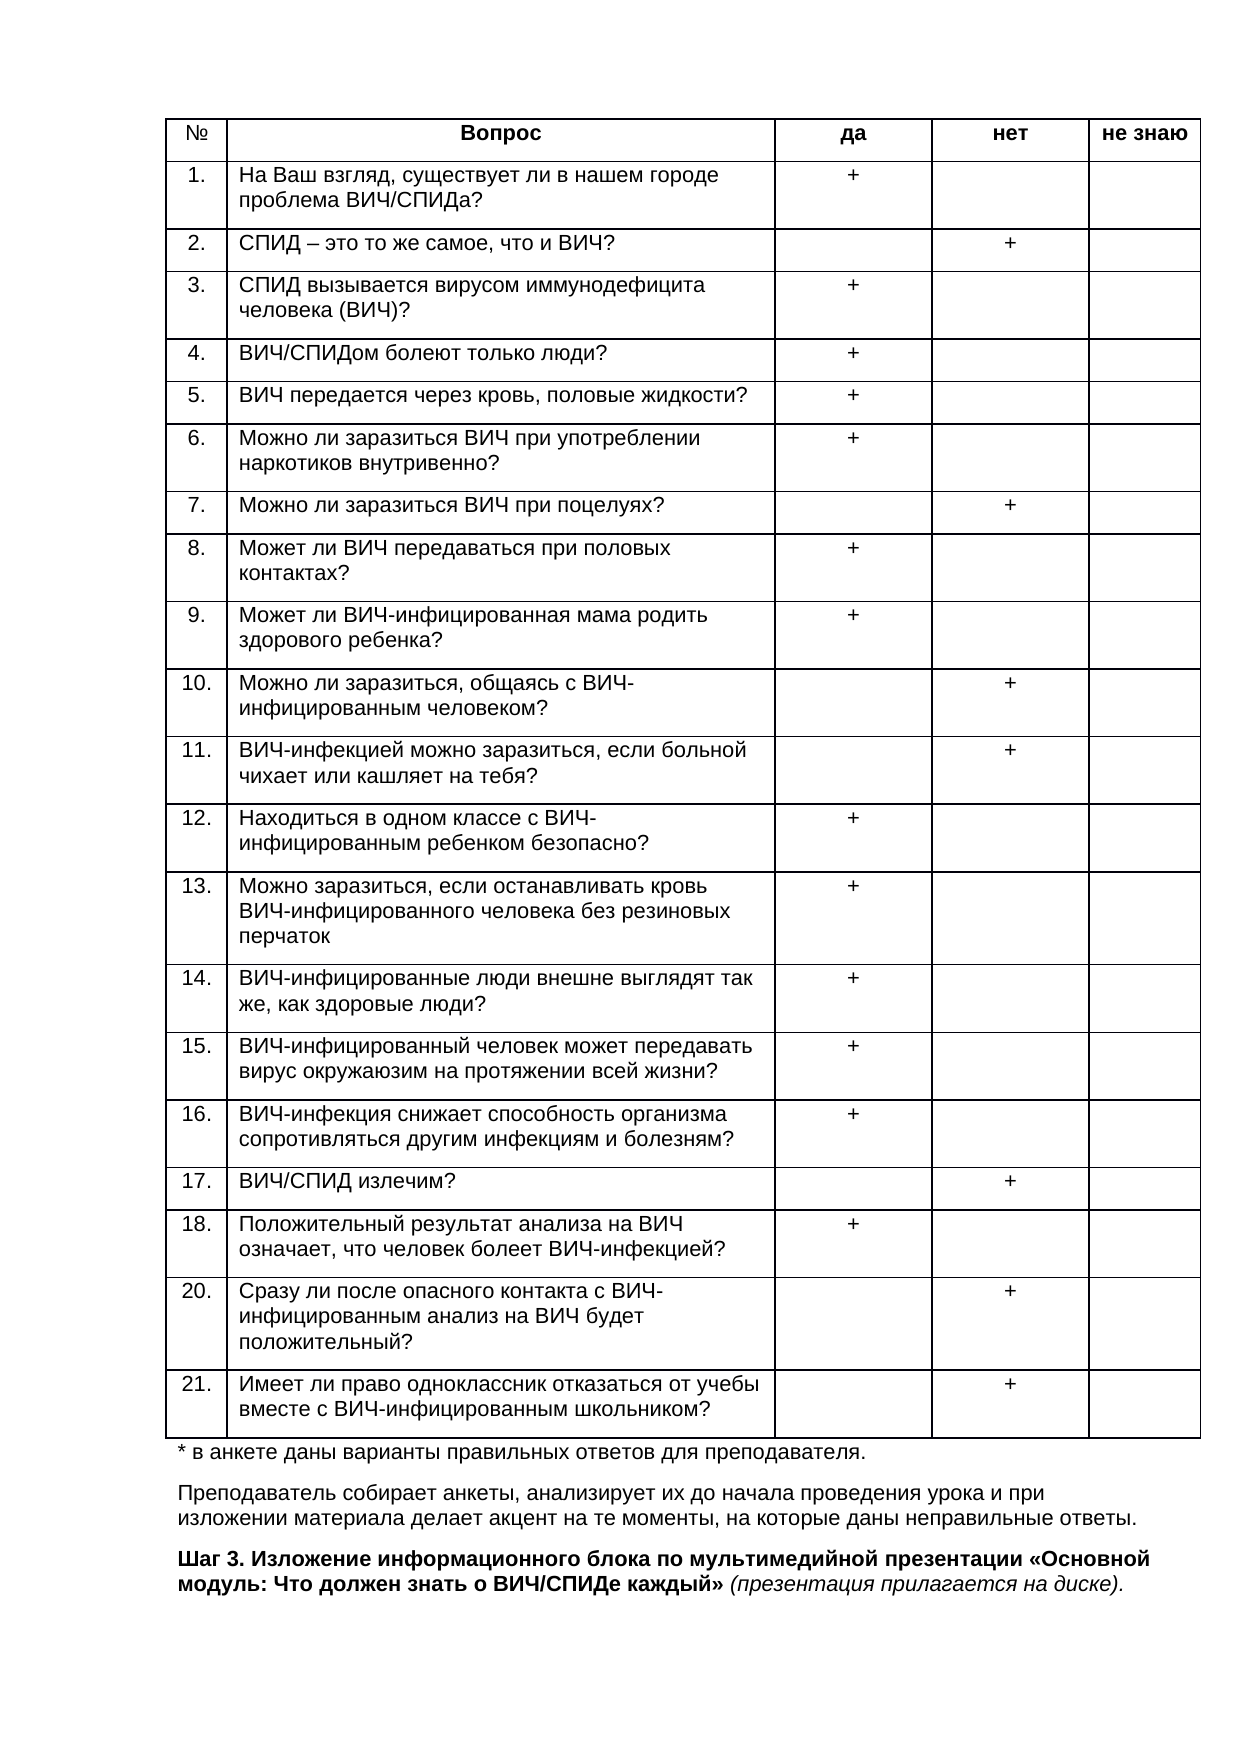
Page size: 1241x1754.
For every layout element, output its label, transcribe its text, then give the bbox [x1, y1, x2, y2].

table_cell [1090, 1278, 1200, 1369]
table_cell + [933, 230, 1088, 271]
table_cell + [933, 492, 1088, 533]
table_cell 14. [167, 965, 226, 1031]
table_cell 12. [167, 805, 226, 871]
table_cell 13. [167, 873, 226, 964]
table_cell 18. [167, 1211, 226, 1277]
table_cell [1090, 965, 1200, 1031]
table_cell + [776, 602, 931, 668]
table_cell [1090, 535, 1200, 601]
table_header № [167, 120, 226, 161]
table_cell + [776, 382, 931, 423]
table_cell + [933, 1278, 1088, 1369]
table_header не знаю [1090, 120, 1200, 161]
table_cell [1090, 162, 1200, 228]
text * в анкете даны варианты правильных ответов для преподавателя. [177, 1439, 1152, 1464]
table_cell 4. [167, 340, 226, 381]
table_cell 20. [167, 1278, 226, 1369]
table_cell 6. [167, 425, 226, 491]
table_cell [933, 382, 1088, 423]
table_cell [933, 873, 1088, 964]
table_cell [933, 1101, 1088, 1167]
table_cell 7. [167, 492, 226, 533]
table_cell + [776, 535, 931, 601]
table_cell [1090, 230, 1200, 271]
table_cell [1090, 272, 1200, 338]
table_cell 21. [167, 1371, 226, 1437]
table_cell 15. [167, 1033, 226, 1099]
table_cell + [933, 670, 1088, 736]
table_header нет [933, 120, 1088, 161]
table_cell [933, 805, 1088, 871]
table_cell 17. [167, 1168, 226, 1209]
table_cell [776, 1278, 931, 1369]
table_cell [1090, 340, 1200, 381]
table_cell + [776, 425, 931, 491]
table_cell СПИД – это то же самое, что и ВИЧ? [228, 230, 774, 271]
table_cell ВИЧ-инфекцией можно заразиться, если больной чихает или кашляет на тебя? [228, 737, 774, 803]
table_cell 3. [167, 272, 226, 338]
table_cell + [776, 965, 931, 1031]
table_cell [1090, 492, 1200, 533]
table_cell На Ваш взгляд, существует ли в нашем городе проблема ВИЧ/СПИДа? [228, 162, 774, 228]
table_cell [1090, 382, 1200, 423]
table_cell Можно заразиться, если останавливать кровь ВИЧ-инфицированного человека без резиновых перчаток [228, 873, 774, 964]
table_cell Имеет ли право одноклассник отказаться от учебы вместе с ВИЧ-инфицированным школьником? [228, 1371, 774, 1437]
table_cell ВИЧ-инфицированные люди внешне выглядят так же, как здоровые люди? [228, 965, 774, 1031]
table_cell [1090, 1033, 1200, 1099]
table_cell [1090, 425, 1200, 491]
table_cell Может ли ВИЧ передаваться при половых контактах? [228, 535, 774, 601]
table_cell + [776, 272, 931, 338]
table_cell Может ли ВИЧ-инфицированная мама родить здорового ребенка? [228, 602, 774, 668]
table_cell + [933, 1371, 1088, 1437]
table_cell ВИЧ-инфекция снижает способность организма сопротивляться другим инфекциям и болезням? [228, 1101, 774, 1167]
table_cell 9. [167, 602, 226, 668]
table_cell [776, 230, 931, 271]
table_cell 5. [167, 382, 226, 423]
table_cell 10. [167, 670, 226, 736]
table_cell [933, 1211, 1088, 1277]
table_cell Находиться в одном классе с ВИЧ-инфицированным ребенком безопасно? [228, 805, 774, 871]
table_cell ВИЧ/СПИД излечим? [228, 1168, 774, 1209]
table_header да [776, 120, 931, 161]
table_cell [933, 340, 1088, 381]
table_cell 1. [167, 162, 226, 228]
table_cell + [776, 340, 931, 381]
table_cell [933, 272, 1088, 338]
table_cell [776, 1371, 931, 1437]
table_cell + [933, 737, 1088, 803]
table_cell [776, 670, 931, 736]
table_cell [1090, 602, 1200, 668]
table_cell [776, 737, 931, 803]
table_cell Можно ли заразиться, общаясь с ВИЧ-инфицированным человеком? [228, 670, 774, 736]
table_cell ВИЧ/СПИДом болеют только люди? [228, 340, 774, 381]
table_cell Можно ли заразиться ВИЧ при употреблении наркотиков внутривенно? [228, 425, 774, 491]
table_cell [933, 535, 1088, 601]
table_cell [1090, 1101, 1200, 1167]
table_cell [776, 1168, 931, 1209]
table_cell 11. [167, 737, 226, 803]
table_cell [1090, 1371, 1200, 1437]
table_cell [1090, 873, 1200, 964]
table_cell + [933, 1168, 1088, 1209]
table_cell [933, 1033, 1088, 1099]
table_cell [1090, 670, 1200, 736]
table_cell Можно ли заразиться ВИЧ при поцелуях? [228, 492, 774, 533]
table_cell [1090, 1211, 1200, 1277]
table_cell 16. [167, 1101, 226, 1167]
table_cell СПИД вызывается вирусом иммунодефицита человека (ВИЧ)? [228, 272, 774, 338]
text Преподаватель собирает анкеты, анализирует их до начала проведения урока и при изложении материала делает акцент на те моменты, на которые даны неправильные ответы. [177, 1479, 1152, 1530]
table_header Вопрос [228, 120, 774, 161]
table_cell [933, 965, 1088, 1031]
table_cell [933, 602, 1088, 668]
table_cell + [776, 1033, 931, 1099]
table_cell [1090, 737, 1200, 803]
table_cell [933, 425, 1088, 491]
text Шаг 3. Изложение информационного блока по мультимедийной презентации «Основной модуль: Что должен знать о ВИЧ/СПИДе каждый» (презентация прилагается на диске). [177, 1545, 1152, 1596]
table_cell 2. [167, 230, 226, 271]
table_cell + [776, 1211, 931, 1277]
table_cell + [776, 805, 931, 871]
table_cell [1090, 1168, 1200, 1209]
table_cell Сразу ли после опасного контакта с ВИЧ-инфицированным анализ на ВИЧ будет положительный? [228, 1278, 774, 1369]
table_cell [1090, 805, 1200, 871]
table_cell + [776, 1101, 931, 1167]
table_cell [933, 162, 1088, 228]
table_cell Положительный результат анализа на ВИЧ означает, что человек болеет ВИЧ-инфекцией? [228, 1211, 774, 1277]
table_cell [776, 492, 931, 533]
table_cell 8. [167, 535, 226, 601]
table_cell + [776, 162, 931, 228]
table_cell ВИЧ передается через кровь, половые жидкости? [228, 382, 774, 423]
table_cell ВИЧ-инфицированный человек может передавать вирус окружаюзим на протяжении всей жизни? [228, 1033, 774, 1099]
table_cell + [776, 873, 931, 964]
